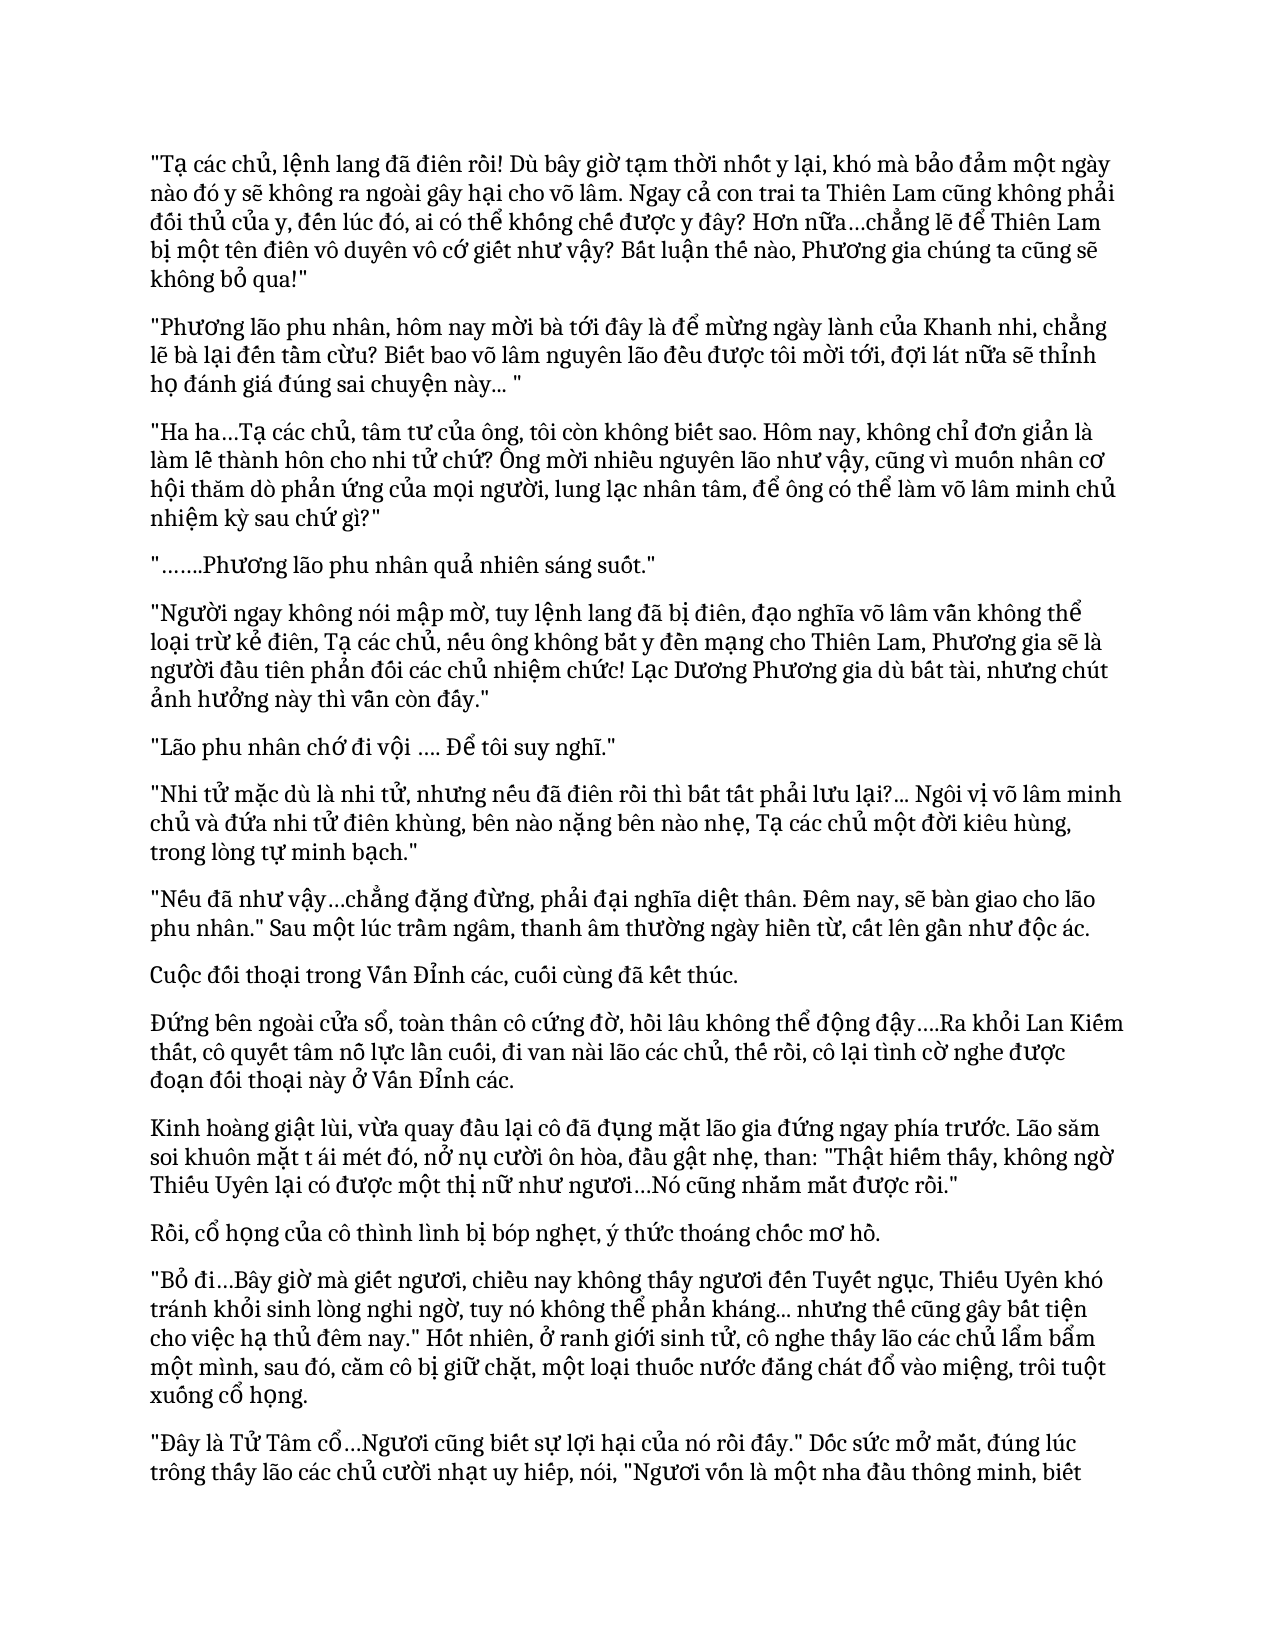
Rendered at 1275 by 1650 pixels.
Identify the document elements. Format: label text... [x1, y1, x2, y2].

text Cuộc đối thoại trong Vấn Đỉnh các, cuối cùng đã kết thúc. [150, 961, 1125, 990]
text "Nhi tử mặc dù là nhi tử, nhưng nếu đã điên rồi thì bất tất phải lưu lại?... Ngôi vị võ lâm minh chủ và đứa nhi tử điên khùng, bên nào nặng bên nào nhẹ, Tạ các chủ một đời kiêu hùng, trong lòng tự minh bạch." [150, 780, 1125, 866]
text "Tạ các chủ, lệnh lang đã điên rồi! Dù bây giờ tạm thời nhốt y lại, khó mà bảo đảm một ngày nào đó y sẽ không ra ngoài gây hại cho võ lâm. Ngay cả con trai ta Thiên Lam cũng không phải đối thủ của y, đến lúc đó, ai có thể khống chế được y đây? Hơn nữa…chẳng lẽ để Thiên Lam bị một tên điên vô duyên vô cớ giết như vậy? Bất luận thế nào, Phương gia chúng ta cũng sẽ không bỏ qua!" [150, 150, 1125, 294]
text "Phương lão phu nhân, hôm nay mời bà tới đây là để mừng ngày lành của Khanh nhi, chẳng lẽ bà lại đến tầm cừu? Biết bao võ lâm nguyên lão đều được tôi mời tới, đợi lát nữa sẽ thỉnh họ đánh giá đúng sai chuyện này... " [150, 312, 1125, 399]
text "Ha ha…Tạ các chủ, tâm tư của ông, tôi còn không biết sao. Hôm nay, không chỉ đơn giản là làm lễ thành hôn cho nhi tử chứ? Ông mời nhiều nguyên lão như vậy, cũng vì muốn nhân cơ hội thăm dò phản ứng của mọi người, lung lạc nhân tâm, để ông có thể làm võ lâm minh chủ nhiệm kỳ sau chứ gì?" [150, 417, 1125, 532]
text Kinh hoàng giật lùi, vừa quay đầu lại cô đã đụng mặt lão gia đứng ngay phía trước. Lão săm soi khuôn mặt t ái mét đó, nở nụ cười ôn hòa, đầu gật nhẹ, than: "Thật hiếm thấy, không ngờ Thiếu Uyên lại có được một thị nữ như ngươi…Nó cũng nhắm mắt được rồi." [150, 1114, 1125, 1200]
text "Bỏ đi…Bây giờ mà giết ngươi, chiều nay không thấy ngươi đến Tuyết ngục, Thiếu Uyên khó tránh khỏi sinh lòng nghi ngờ, tuy nó không thể phản kháng... nhưng thế cũng gây bất tiện cho việc hạ thủ đêm nay." Hốt nhiên, ở ranh giới sinh tử, cô nghe thấy lão các chủ lẩm bẩm một mình, sau đó, cằm cô bị giữ chặt, một loại thuốc nước đắng chát đổ vào miệng, trôi tuột xuống cổ họng. [150, 1266, 1125, 1410]
text Đứng bên ngoài cửa sổ, toàn thân cô cứng đờ, hồi lâu không thể động đậy….Ra khỏi Lan Kiếm thất, cô quyết tâm nỗ lực lần cuối, đi van nài lão các chủ, thế rồi, cô lại tình cờ nghe được đoạn đối thoại này ở Vấn Đỉnh các. [150, 1009, 1125, 1095]
text "Người ngay không nói mập mờ, tuy lệnh lang đã bị điên, đạo nghĩa võ lâm vẫn không thể loại trừ kẻ điên, Tạ các chủ, nếu ông không bắt y đền mạng cho Thiên Lam, Phương gia sẽ là người đầu tiên phản đối các chủ nhiệm chức! Lạc Dương Phương gia dù bất tài, nhưng chút ảnh hưởng này thì vẫn còn đấy." [150, 599, 1125, 714]
text "Lão phu nhân chớ đi vội …. Để tôi suy nghĩ." [150, 732, 1125, 761]
text "Nếu đã như vậy…chẳng đặng đừng, phải đại nghĩa diệt thân. Đêm nay, sẽ bàn giao cho lão phu nhân." Sau một lúc trầm ngâm, thanh âm thường ngày hiền từ, cất lên gần như độc ác. [150, 885, 1125, 942]
text "…….Phương lão phu nhân quả nhiên sáng suốt." [150, 551, 1125, 580]
text Rồi, cổ họng của cô thình lình bị bóp nghẹt, ý thức thoáng chốc mơ hồ. [150, 1219, 1125, 1247]
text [150, 1429, 1125, 1486]
